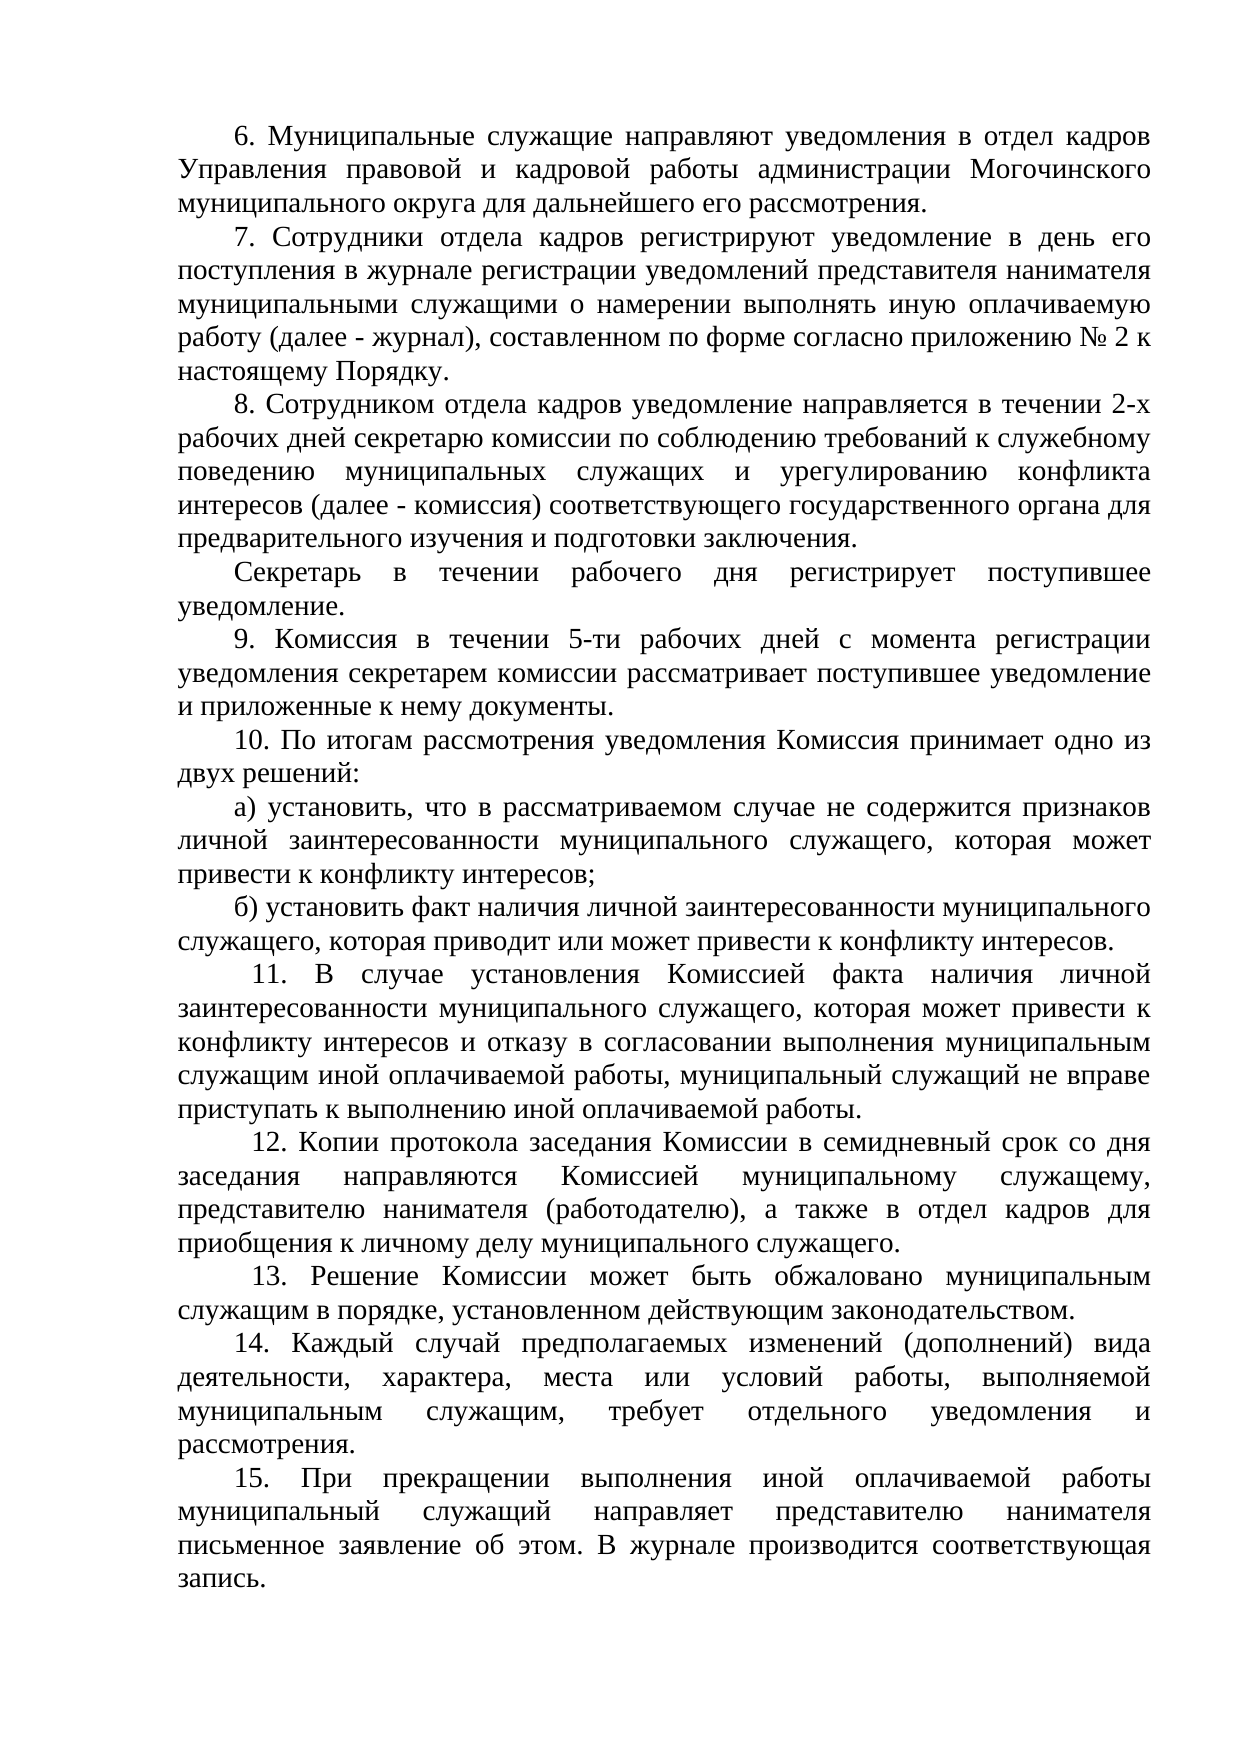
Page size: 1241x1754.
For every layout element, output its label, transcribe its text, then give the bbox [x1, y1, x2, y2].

text 12. Копии протокола заседания Комиссии в семидневный срок со дня заседания направляются Комиссией муниципальному служащему, представителю нанимателя (работодателю), а также в отдел кадров для приобщения к личному делу муниципального служащего. [177, 1124, 1152, 1258]
text 11. В случае установления Комиссией факта наличия личной заинтересованности муниципального служащего, которая может привести к конфликту интересов и отказу в согласовании выполнения муниципальным служащим иной оплачиваемой работы, муниципальный служащий не вправе приступать к выполнению иной оплачиваемой работы. [177, 957, 1152, 1124]
text 7. Сотрудники отдела кадров регистрируют уведомление в день его поступления в журнале регистрации уведомлений представителя нанимателя муниципальными служащими о намерении выполнять иную оплачиваемую работу (далее - журнал), составленном по форме согласно приложению № 2 к настоящему Порядку. [177, 219, 1152, 386]
text 6. Муниципальные служащие направляют уведомления в отдел кадров Управления правовой и кадровой работы администрации Могочинского муниципального округа для дальнейшего его рассмотрения. [177, 118, 1152, 219]
text 13. Решение Комиссии может быть обжаловано муниципальным служащим в порядке, установленном действующим законодательством. [177, 1258, 1152, 1326]
text 9. Комиссия в течении 5-ти рабочих дней с момента регистрации уведомления секретарем комиссии рассматривает поступившее уведомление и приложенные к нему документы. [177, 621, 1152, 722]
text б) установить факт наличия личной заинтересованности муниципального служащего, которая приводит или может привести к конфликту интересов. [177, 889, 1152, 957]
text 10. По итогам рассмотрения уведомления Комиссия принимает одно из двух решений: [177, 722, 1152, 789]
text 15. При прекращении выполнения иной оплачиваемой работы муниципальный служащий направляет представителю нанимателя письменное заявление об этом. В журнале производится соответствующая запись. [177, 1460, 1152, 1594]
text Секретарь в течении рабочего дня регистрирует поступившее уведомление. [177, 554, 1152, 621]
text 14. Каждый случай предполагаемых изменений (дополнений) вида деятельности, характера, места или условий работы, выполняемой муниципальным служащим, требует отдельного уведомления и рассмотрения. [177, 1326, 1152, 1460]
text а) установить, что в рассматриваемом случае не содержится признаков личной заинтересованности муниципального служащего, которая может привести к конфликту интересов; [177, 789, 1152, 889]
text 8. Сотрудником отдела кадров уведомление направляется в течении 2-х рабочих дней секретарю комиссии по соблюдению требований к служебному поведению муниципальных служащих и урегулированию конфликта интересов (далее - комиссия) соответствующего государственного органа для предварительного изучения и подготовки заключения. [177, 386, 1152, 554]
